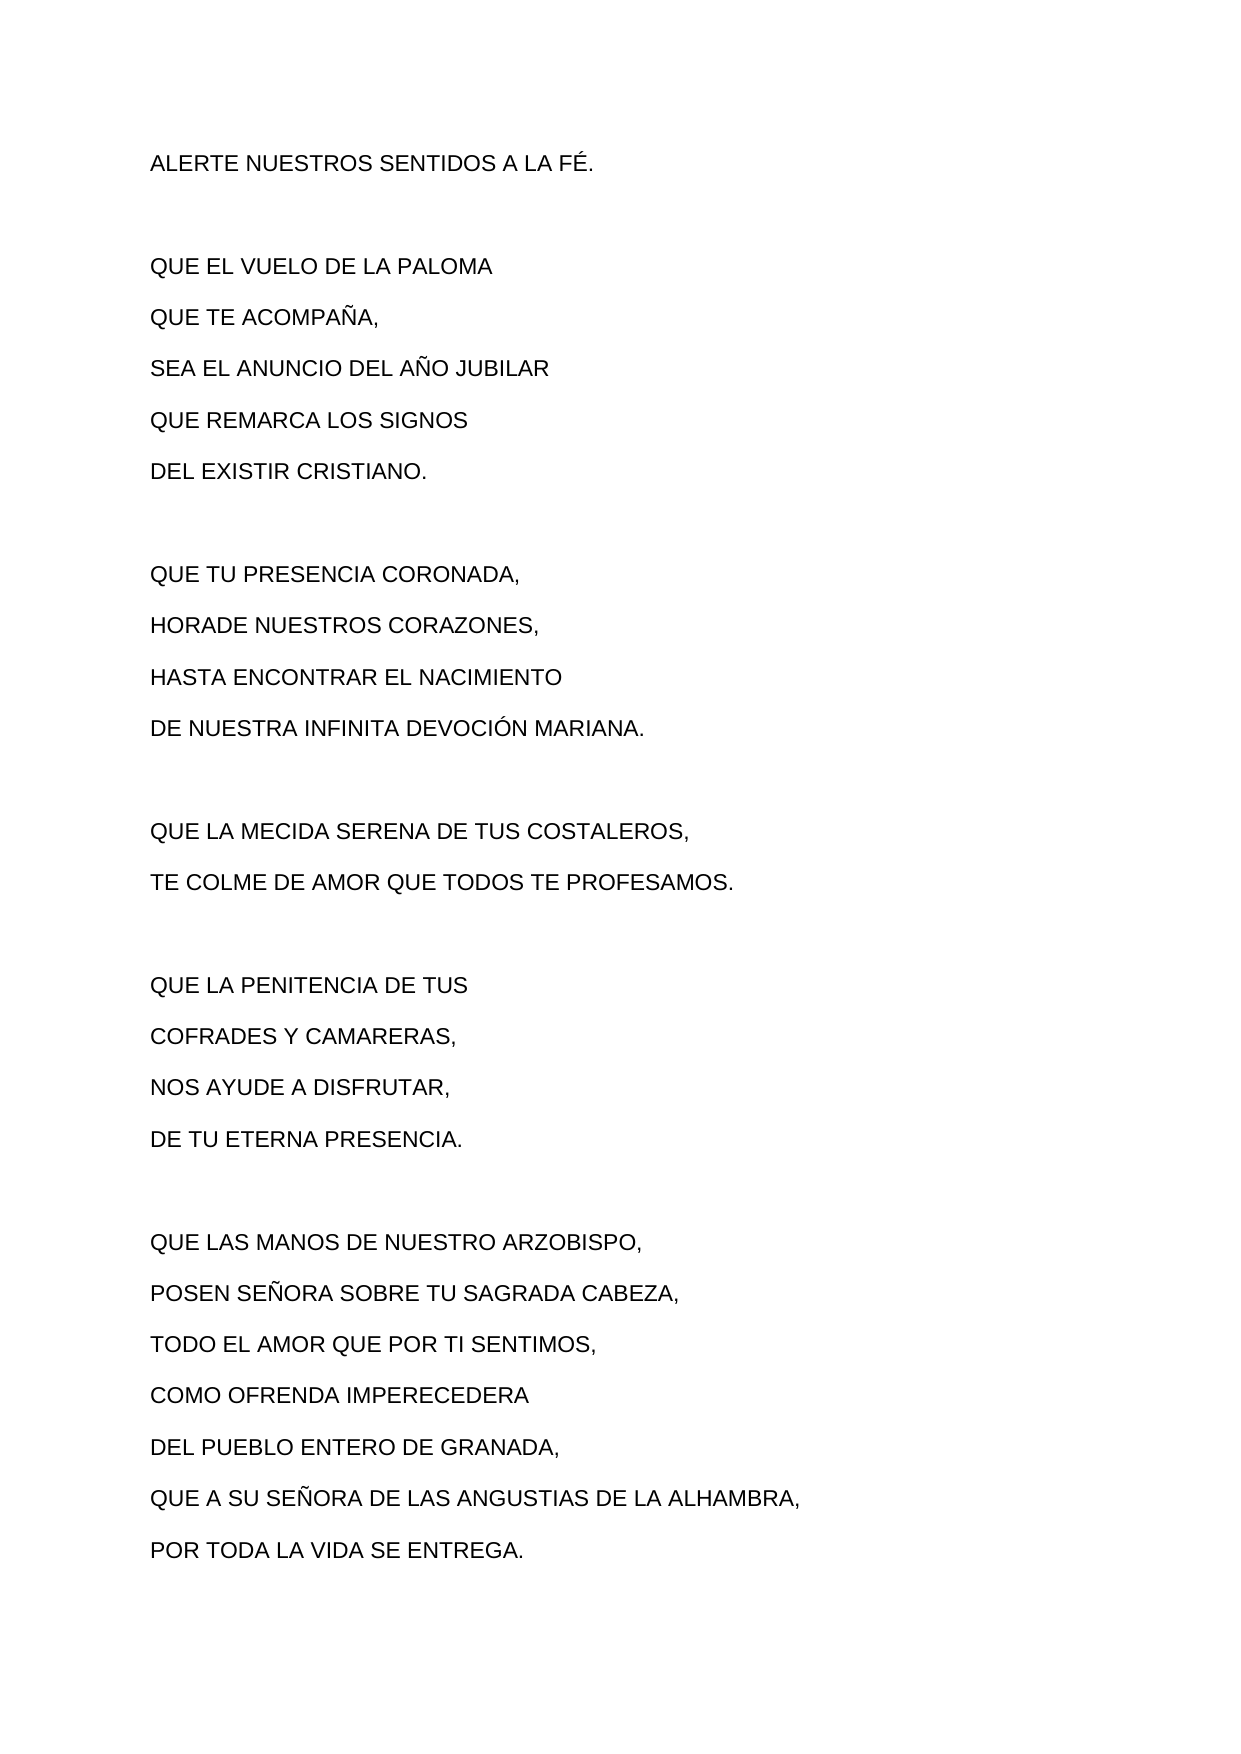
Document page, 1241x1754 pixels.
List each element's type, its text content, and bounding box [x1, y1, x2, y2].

text ALERTE NUESTROS SENTIDOS A LA FÉ. [150, 150, 1090, 176]
text QUE LA MECIDA SERENA DE TUS COSTALEROS, [150, 818, 1090, 844]
text HORADE NUESTROS CORAZONES, [150, 612, 1090, 638]
text DEL PUEBLO ENTERO DE GRANADA, [150, 1434, 1090, 1460]
text COFRADES Y CAMARERAS, [150, 1023, 1090, 1049]
text DE NUESTRA INFINITA DEVOCIÓN MARIANA. [150, 715, 1090, 741]
text SEA EL ANUNCIO DEL AÑO JUBILAR [150, 355, 1090, 382]
text DEL EXISTIR CRISTIANO. [150, 458, 1090, 484]
text QUE A SU SEÑORA DE LAS ANGUSTIAS DE LA ALHAMBRA, [150, 1485, 1090, 1512]
text TODO EL AMOR QUE POR TI SENTIMOS, [150, 1331, 1090, 1357]
text QUE EL VUELO DE LA PALOMA [150, 253, 1090, 279]
text POR TODA LA VIDA SE ENTREGA. [150, 1537, 1090, 1563]
text NOS AYUDE A DISFRUTAR, [150, 1074, 1090, 1101]
text TE COLME DE AMOR QUE TODOS TE PROFESAMOS. [150, 869, 1090, 895]
text QUE TU PRESENCIA CORONADA, [150, 561, 1090, 587]
text QUE LA PENITENCIA DE TUS [150, 972, 1090, 998]
text HASTA ENCONTRAR EL NACIMIENTO [150, 663, 1090, 690]
text DE TU ETERNA PRESENCIA. [150, 1126, 1090, 1152]
text QUE TE ACOMPAÑA, [150, 304, 1090, 330]
text QUE LAS MANOS DE NUESTRO ARZOBISPO, [150, 1228, 1090, 1255]
text COMO OFRENDA IMPERECEDERA [150, 1382, 1090, 1409]
text POSEN SEÑORA SOBRE TU SAGRADA CABEZA, [150, 1280, 1090, 1306]
text QUE REMARCA LOS SIGNOS [150, 407, 1090, 433]
